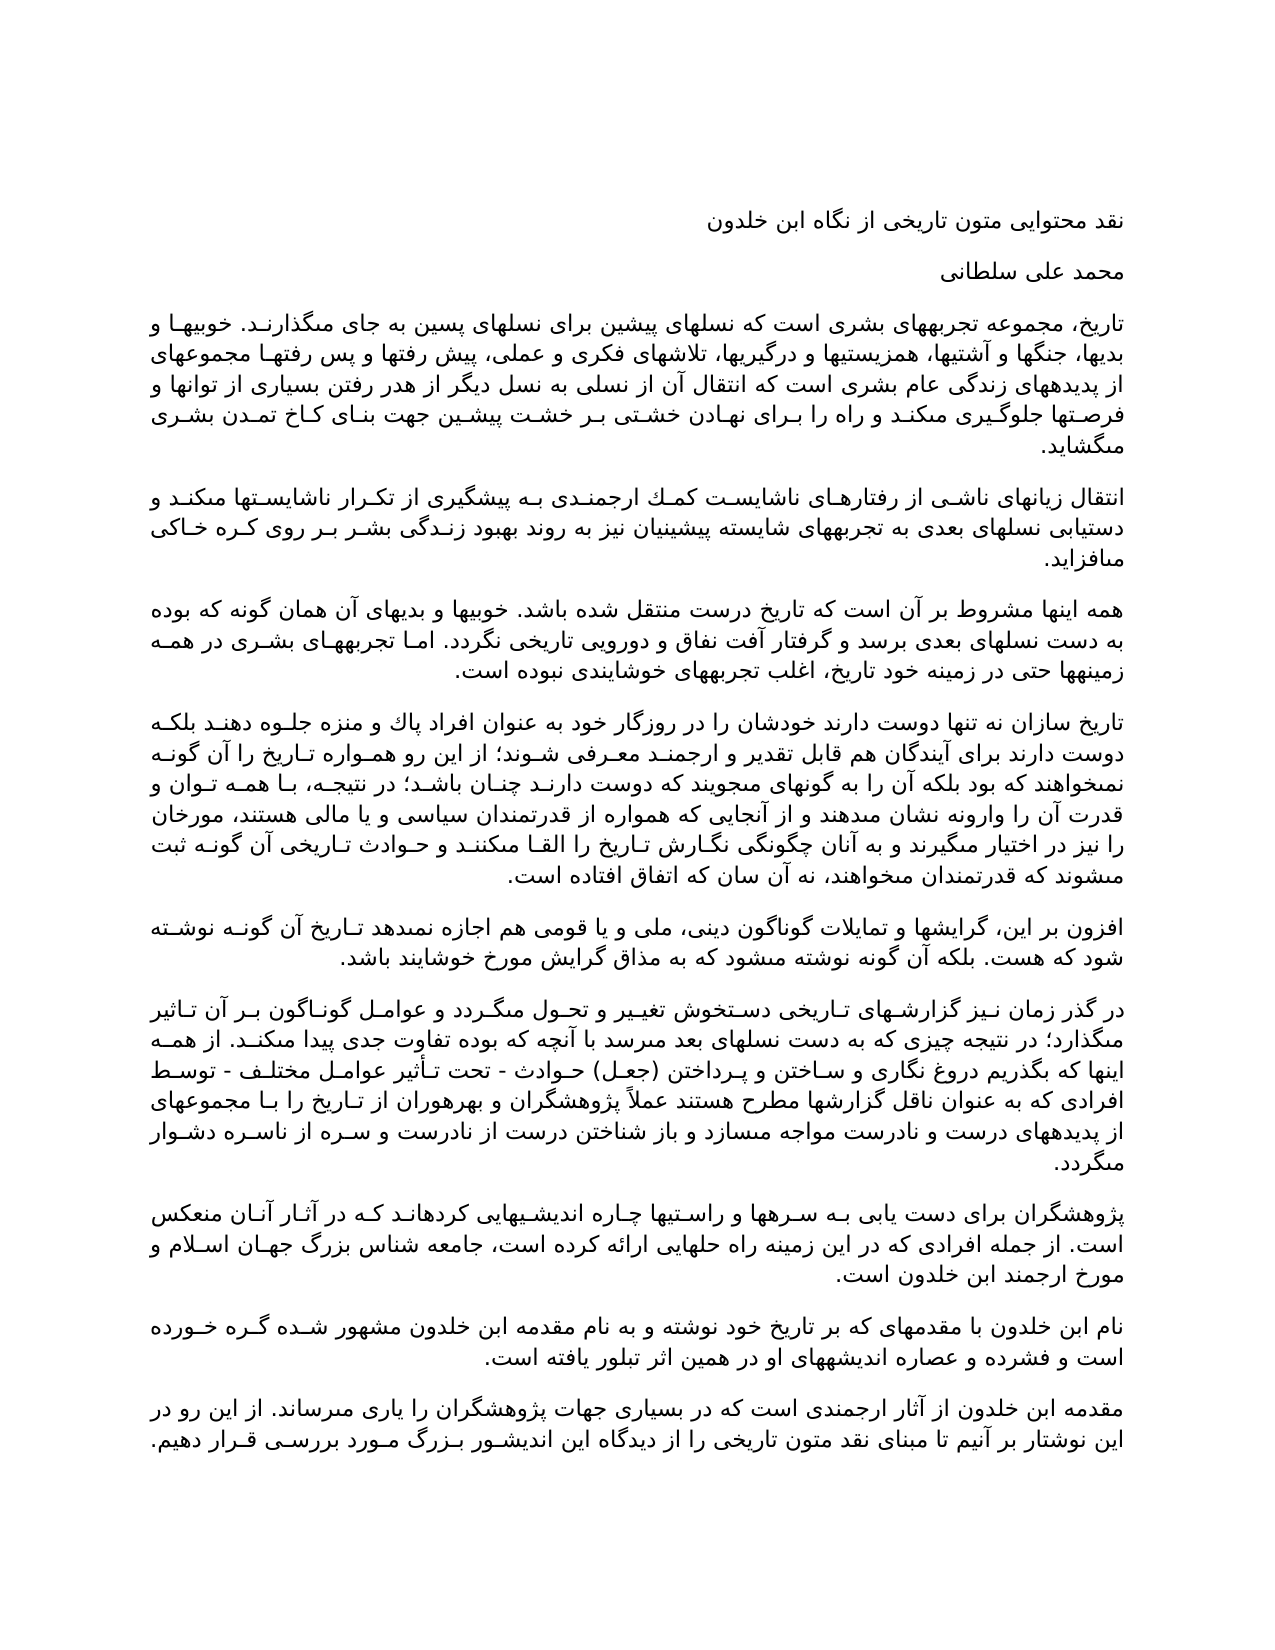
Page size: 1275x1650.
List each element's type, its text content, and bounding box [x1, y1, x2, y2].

text محمد على سلطانى‏ [150, 258, 1125, 285]
text تاريخ سازان نه تنها دوست دارند خودشان را در روزگار خود به عنوان افراد پاك و منزه جلوه دهند بلكه دوست دارند براى آيندگان هم قابل تقدير و ارجمند معرفى شوند؛ از اين رو همواره تاريخ را آن گونه نمى‏خواهند كه بود بلكه آن را به گونه‏اى مى‏جويند كه دوست دارند چنان باشد؛ در نتيجه، با همه توان و قدرت آن را وارونه نشان مى‏دهند و از آنجايى كه همواره از قدرتمندان سياسى و يا مالى هستند، مورخان را نيز در اختيار مى‏گيرند و به آنان چگونگى نگارش تاريخ را القا مى‏كنند و حوادث تاريخى آن گونه ثبت مى‏شوند كه قدرتمندان مى‏خواهند، نه آن سان كه اتفاق افتاده است. [150, 709, 1125, 889]
text همه اينها مشروط بر آن است كه تاريخ درست منتقل شده باشد. خوبيها و بديهاى آن همان گونه كه بوده به دست نسلهاى بعدى برسد و گرفتار آفت نفاق و دورويى تاريخى نگردد. اما تجربه‏هاى بشرى در همه زمينه‏ها حتى در زمينه خود تاريخ، اغلب تجربه‏هاى خوشايندى نبوده است. [150, 596, 1125, 684]
text در گذر زمان نيز گزارشهاى تاريخى دستخوش تغيير و تحول مى‏گردد و عوامل گوناگون بر آن تاثير مى‏گذارد؛ در نتيجه چيزى كه به دست نسلهاى بعد مى‏رسد با آنچه كه بوده تفاوت جدى پيدا مى‏كند. از همه اينها كه بگذريم دروغ نگارى و ساختن و پرداختن (جعل) حوادث - تحت تأثير عوامل مختلف - توسط افرادى كه به عنوان ناقل گزارشها مطرح هستند عملاً پژوهشگران و بهره‏وران از تاريخ را با مجموعه‏اى از پديده‏هاى درست و نادرست مواجه مى‏سازد و باز شناختن درست از نادرست و سره از ناسره دشوار مى‏گردد. [150, 996, 1125, 1176]
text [150, 1395, 1125, 1452]
text پژوهشگران براى دست يابى به سره‏ها و راستيها چاره انديشيهايى كرده‏اند كه در آثار آنان منعكس است. از جمله افرادى كه در اين زمينه راه حلهايى ارائه كرده است، جامعه شناس بزرگ جهان اسلام و مورخ ارجمند ابن خلدون است. [150, 1200, 1125, 1288]
text نام ابن خلدون با مقدمه‏اى كه بر تاريخ خود نوشته و به نام مقدمه ابن خلدون مشهور شده گره خورده است و فشرده و عصاره انديشه‏هاى او در همين اثر تبلور يافته است. [150, 1313, 1125, 1370]
text افزون بر اين، گرايشها و تمايلات گوناگون دينى، ملى و يا قومى هم اجازه نمى‏دهد تاريخ آن گونه نوشته شود كه هست. بلكه آن گونه نوشته مى‏شود كه به مذاق گرايش مورخ خوشايند باشد. [150, 914, 1125, 971]
text نقد محتوايى متون تاريخى از نگاه ابن خلدون‏ [150, 207, 1125, 233]
text تاريخ، مجموعه تجربه‏هاى بشرى است كه نسلهاى پيشين براى نسلهاى پسين به جاى مى‏گذارند. خوبيها و بديها، جنگها و آشتيها، همزيستيها و درگيريها، تلاشهاى فكرى و عملى، پيش رفت‏ها و پس رفتها مجموعه‏اى از پديده‏هاى زندگى عام بشرى است كه انتقال آن از نسلى به نسل ديگر از هدر رفتن بسيارى از توانها و فرصتها جلوگيرى مى‏كند و راه را براى نهادن خشتى بر خشت پيشين جهت بناى كاخ تمدن بشرى مى‏گشايد. [150, 310, 1125, 459]
text انتقال زيانهاى ناشى از رفتارهاى ناشايست كمك ارجمندى به پيش‏گيرى از تكرار ناشايستها مى‏كند و دستيابى نسلهاى بعدى به تجربه‏هاى شايسته پيشينيان نيز به روند بهبود زندگى بشر بر روى كره خاكى مى‏افزايد. [150, 484, 1125, 572]
